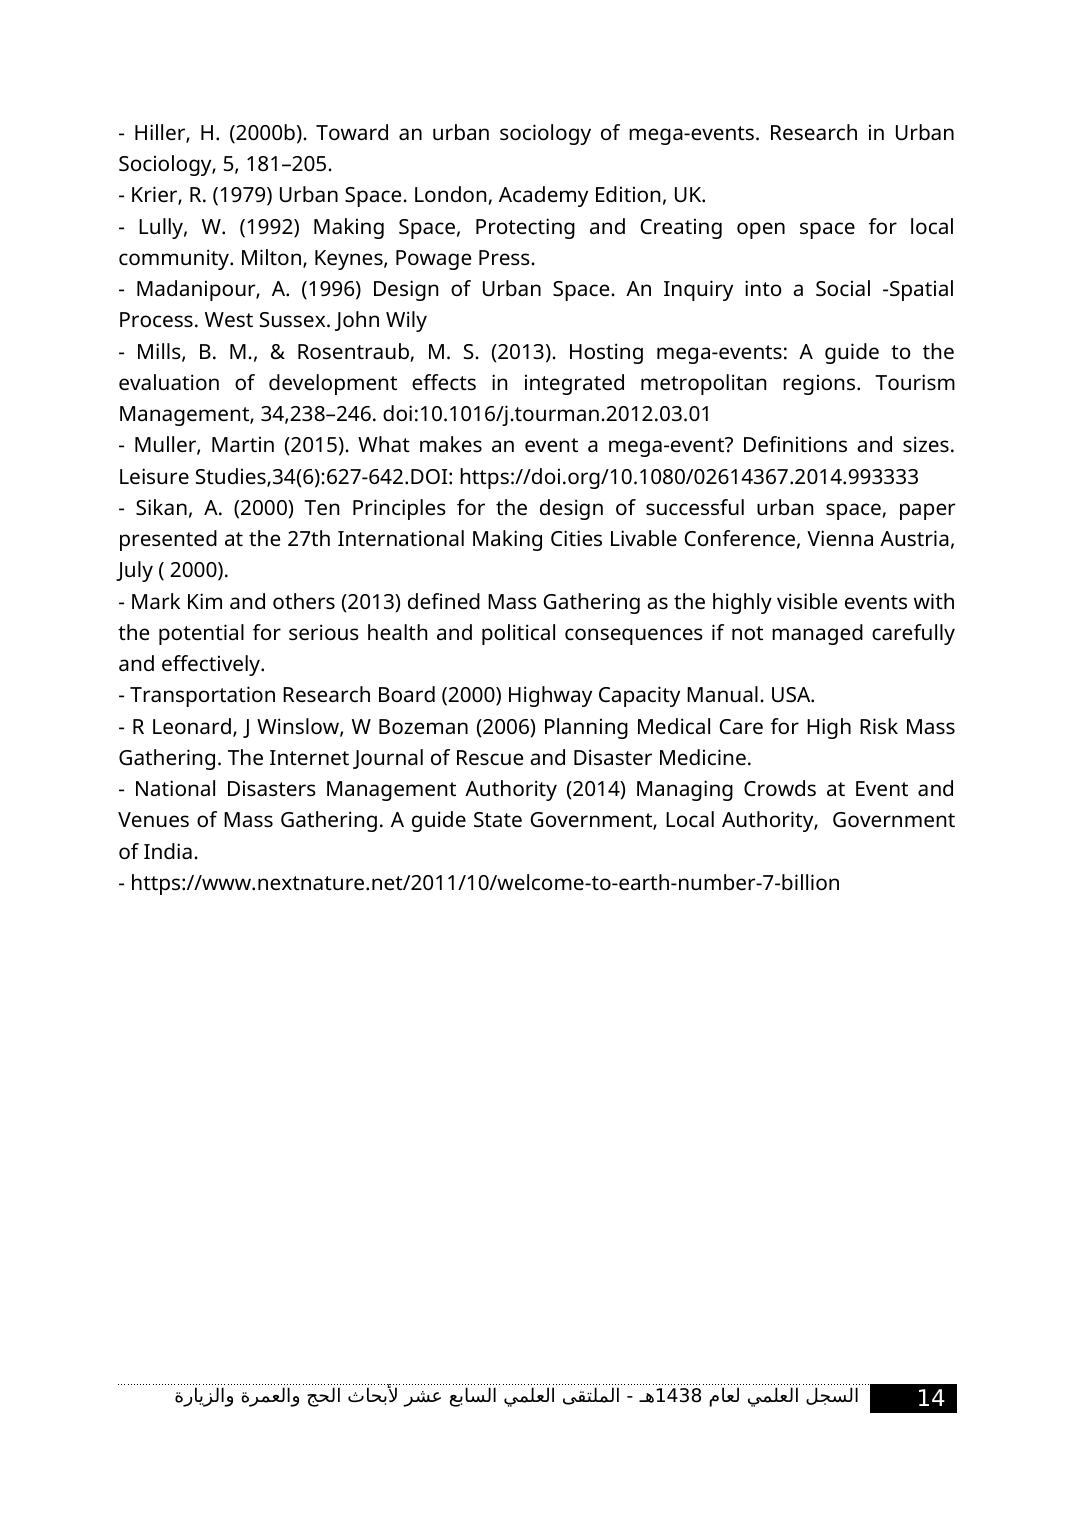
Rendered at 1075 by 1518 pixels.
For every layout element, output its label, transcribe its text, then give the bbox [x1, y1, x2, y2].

text - Krier, R. (1979) Urban Space. London, Academy Edition, UK. [118, 181, 957, 209]
text - Madanipour, A. (1996) Design of Urban Space. An Inquiry into a Social -Spatial Process. West Sussex. John Wily [118, 274, 957, 334]
text - Sikan, A. (2000) Ten Principles for the design of successful urban space, paper presented at the 27th International Making Cities Livable Conference, Vienna Austria, July ( 2000). [118, 493, 957, 584]
text - Muller, Martin (2015). What makes an event a mega-event? Definitions and sizes. Leisure Studies,34(6):627-642.DOI: https://doi.org/10.1080/02614367.2014.993333 [118, 431, 957, 490]
text - Mark Kim and others (2013) defined Mass Gathering as the highly visible events with the potential for serious health and political consequences if not managed carefully and effectively. [118, 587, 957, 678]
text - Lully, W. (1992) Making Space, Protecting and Creating open space for local community. Milton, Keynes, Powage Press. [118, 212, 957, 272]
text - Hiller, H. (2000b). Toward an urban sociology of mega-events. Research in Urban Sociology, 5, 181–205. [118, 118, 957, 178]
text - National Disasters Management Authority (2014) Managing Crowds at Event and Venues of Mass Gathering. A guide State Government, Local Authority, Government of India. [118, 774, 957, 865]
text - Transportation Research Board (2000) Highway Capacity Manual. USA. [118, 681, 957, 709]
text - https://www.nextnature.net/2011/10/welcome-to-earth-number-7-billion [118, 868, 957, 897]
text - R Leonard, J Winslow, W Bozeman (2006) Planning Medical Care for High Risk Mass Gathering. The Internet Journal of Rescue and Disaster Medicine. [118, 712, 957, 772]
text - Mills, B. M., & Rosentraub, M. S. (2013). Hosting mega-events: A guide to the evaluation of development effects in integrated metropolitan regions. Tourism Management, 34,238–246. doi:10.1016/j.tourman.2012.03.01 [118, 337, 957, 428]
